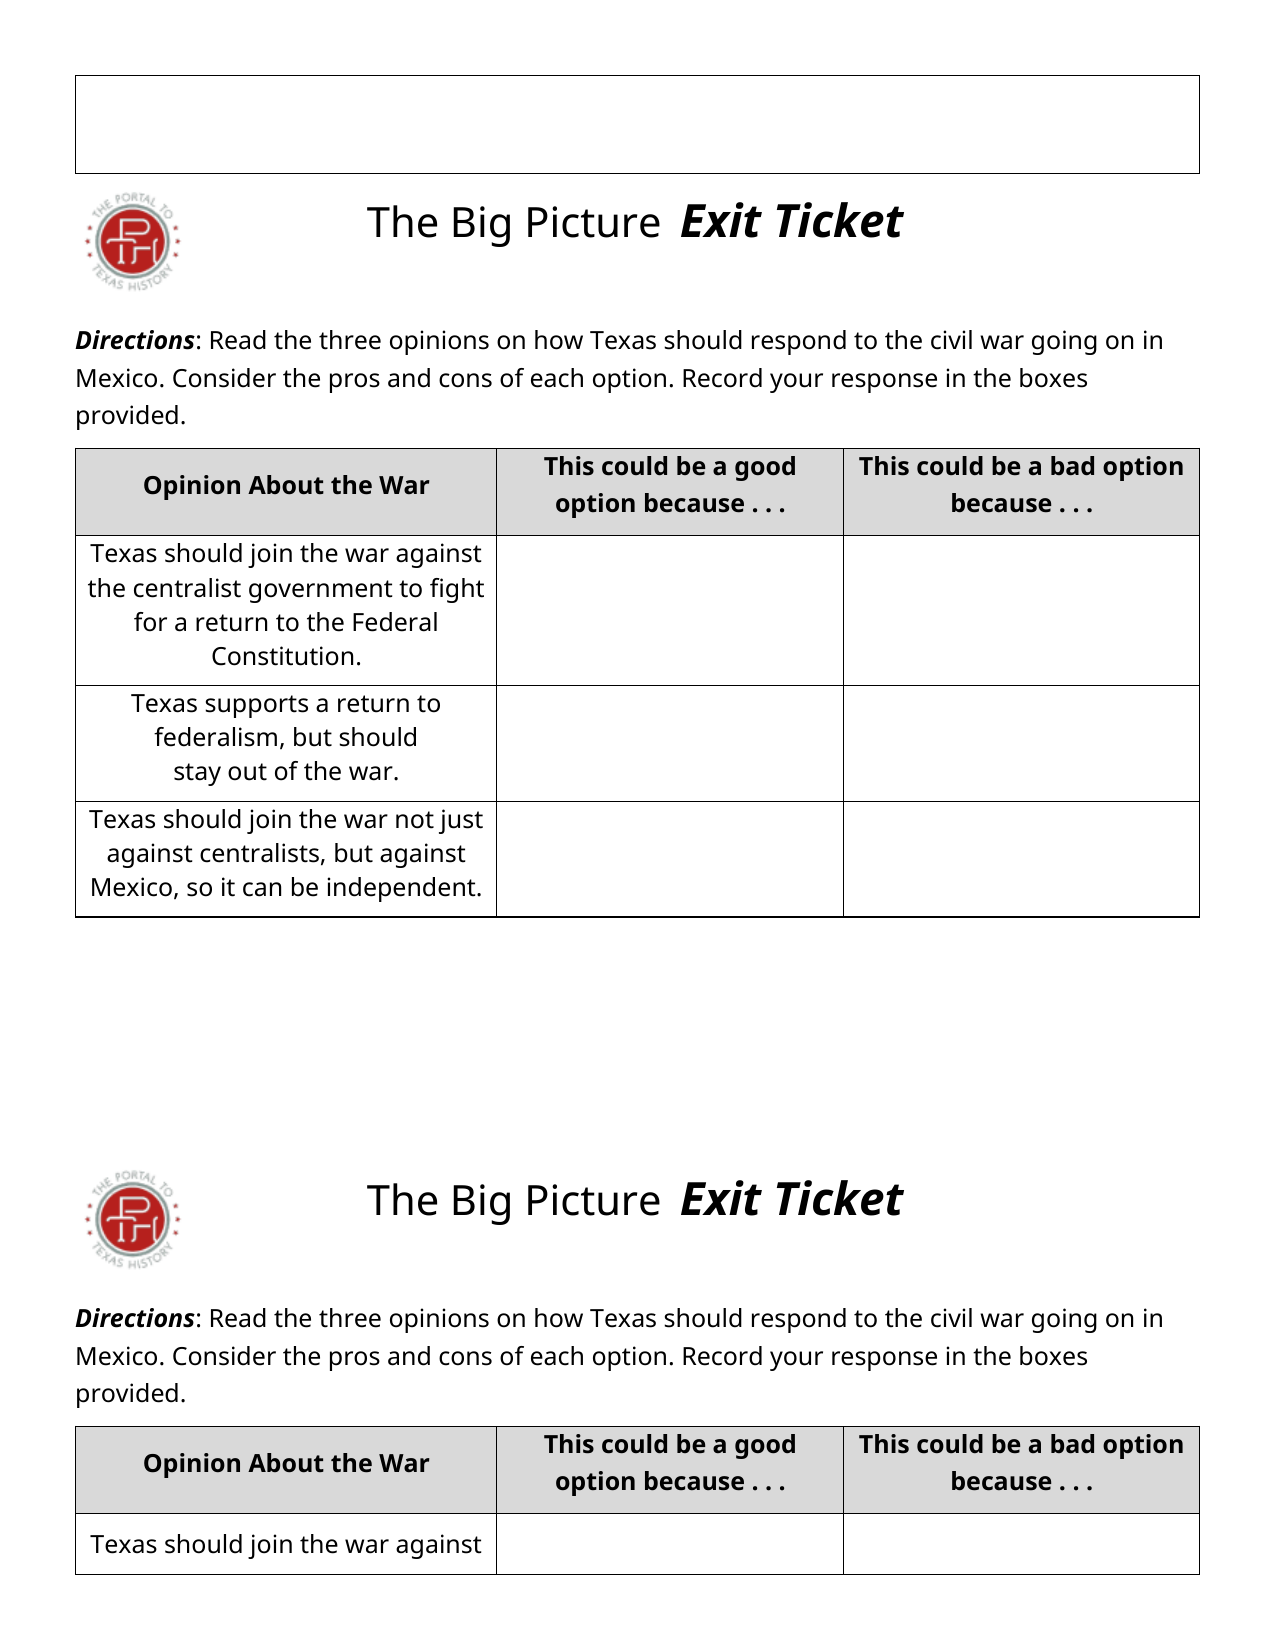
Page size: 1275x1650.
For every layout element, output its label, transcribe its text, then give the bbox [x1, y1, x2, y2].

picture [75, 251, 190, 299]
table_header Opinion About the War [76, 449, 496, 535]
table_cell Texas should join the war against the centralist government to fight for a return to the Federal Constitution. [76, 536, 496, 685]
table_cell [76, 1514, 496, 1574]
table_cell [844, 536, 1199, 685]
table_cell [497, 686, 843, 801]
table_cell [497, 1514, 843, 1574]
text The Big Picture Exit Ticket [75, 189, 1200, 251]
picture [75, 1229, 190, 1277]
table_header This could be a good option because . . . [497, 1427, 843, 1513]
table_cell [844, 1514, 1199, 1574]
text Directions: Read the three opinions on how Texas should respond to the civil war going on in Mexico. Consider the pros and cons of each option. Record your response in the boxes provided. [75, 323, 1200, 432]
table_cell [844, 686, 1199, 801]
table_cell [497, 536, 843, 685]
table_cell [497, 802, 843, 916]
table_cell [844, 802, 1199, 916]
table_header This could be a bad option because . . . [844, 1427, 1199, 1513]
text The Big Picture Exit Ticket [75, 1167, 1200, 1229]
text Directions: Read the three opinions on how Texas should respond to the civil war going on in Mexico. Consider the pros and cons of each option. Record your response in the boxes provided. [75, 1301, 1200, 1410]
table_header Opinion About the War [76, 1427, 496, 1513]
table_cell [76, 76, 1199, 172]
table_header This could be a good option because . . . [497, 449, 843, 535]
table_header This could be a bad option because . . . [844, 449, 1199, 535]
table_cell Texas supports a return to federalism, but should stay out of the war. [76, 686, 496, 801]
table_cell Texas should join the war not just against centralists, but against Mexico, so it can be independent. [76, 802, 496, 916]
